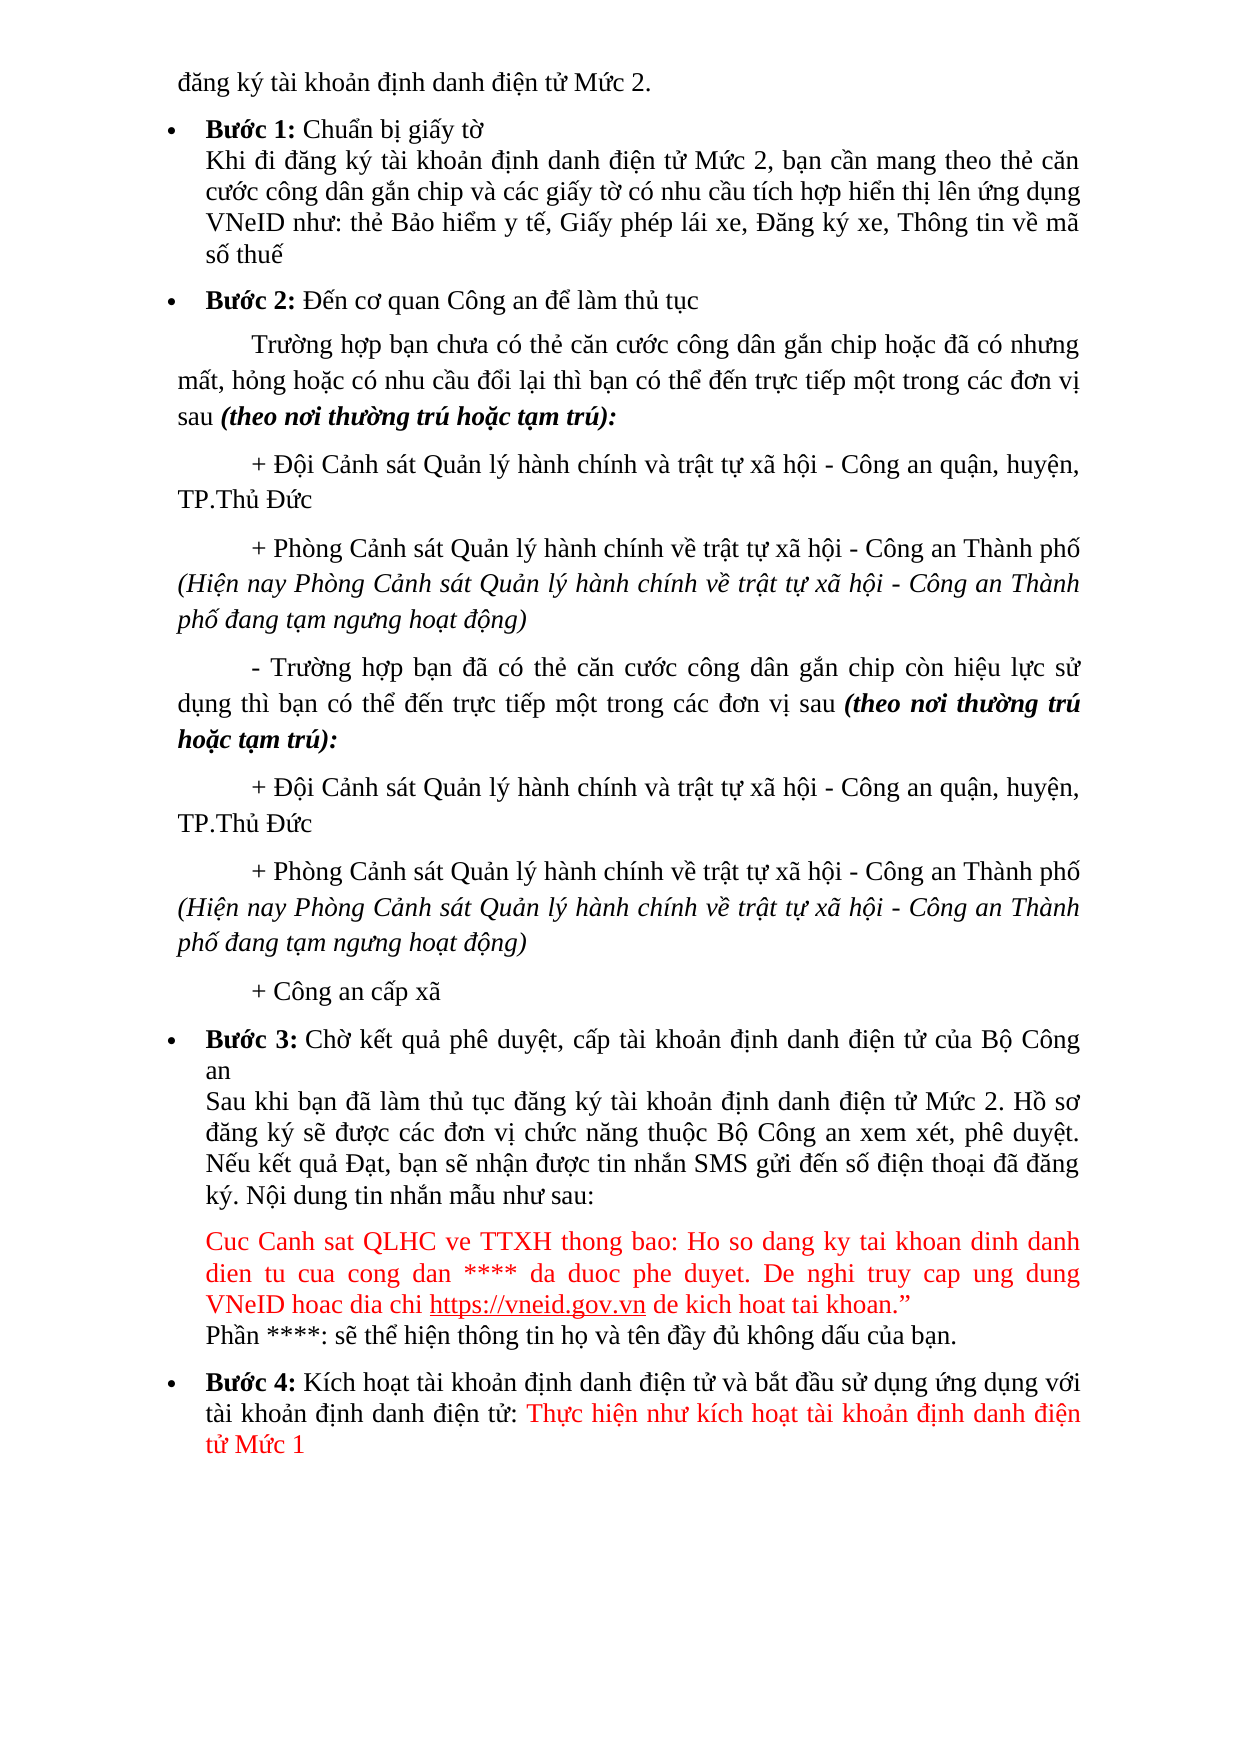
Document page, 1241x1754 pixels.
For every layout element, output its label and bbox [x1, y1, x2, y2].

table_header [162, 44, 1097, 1512]
